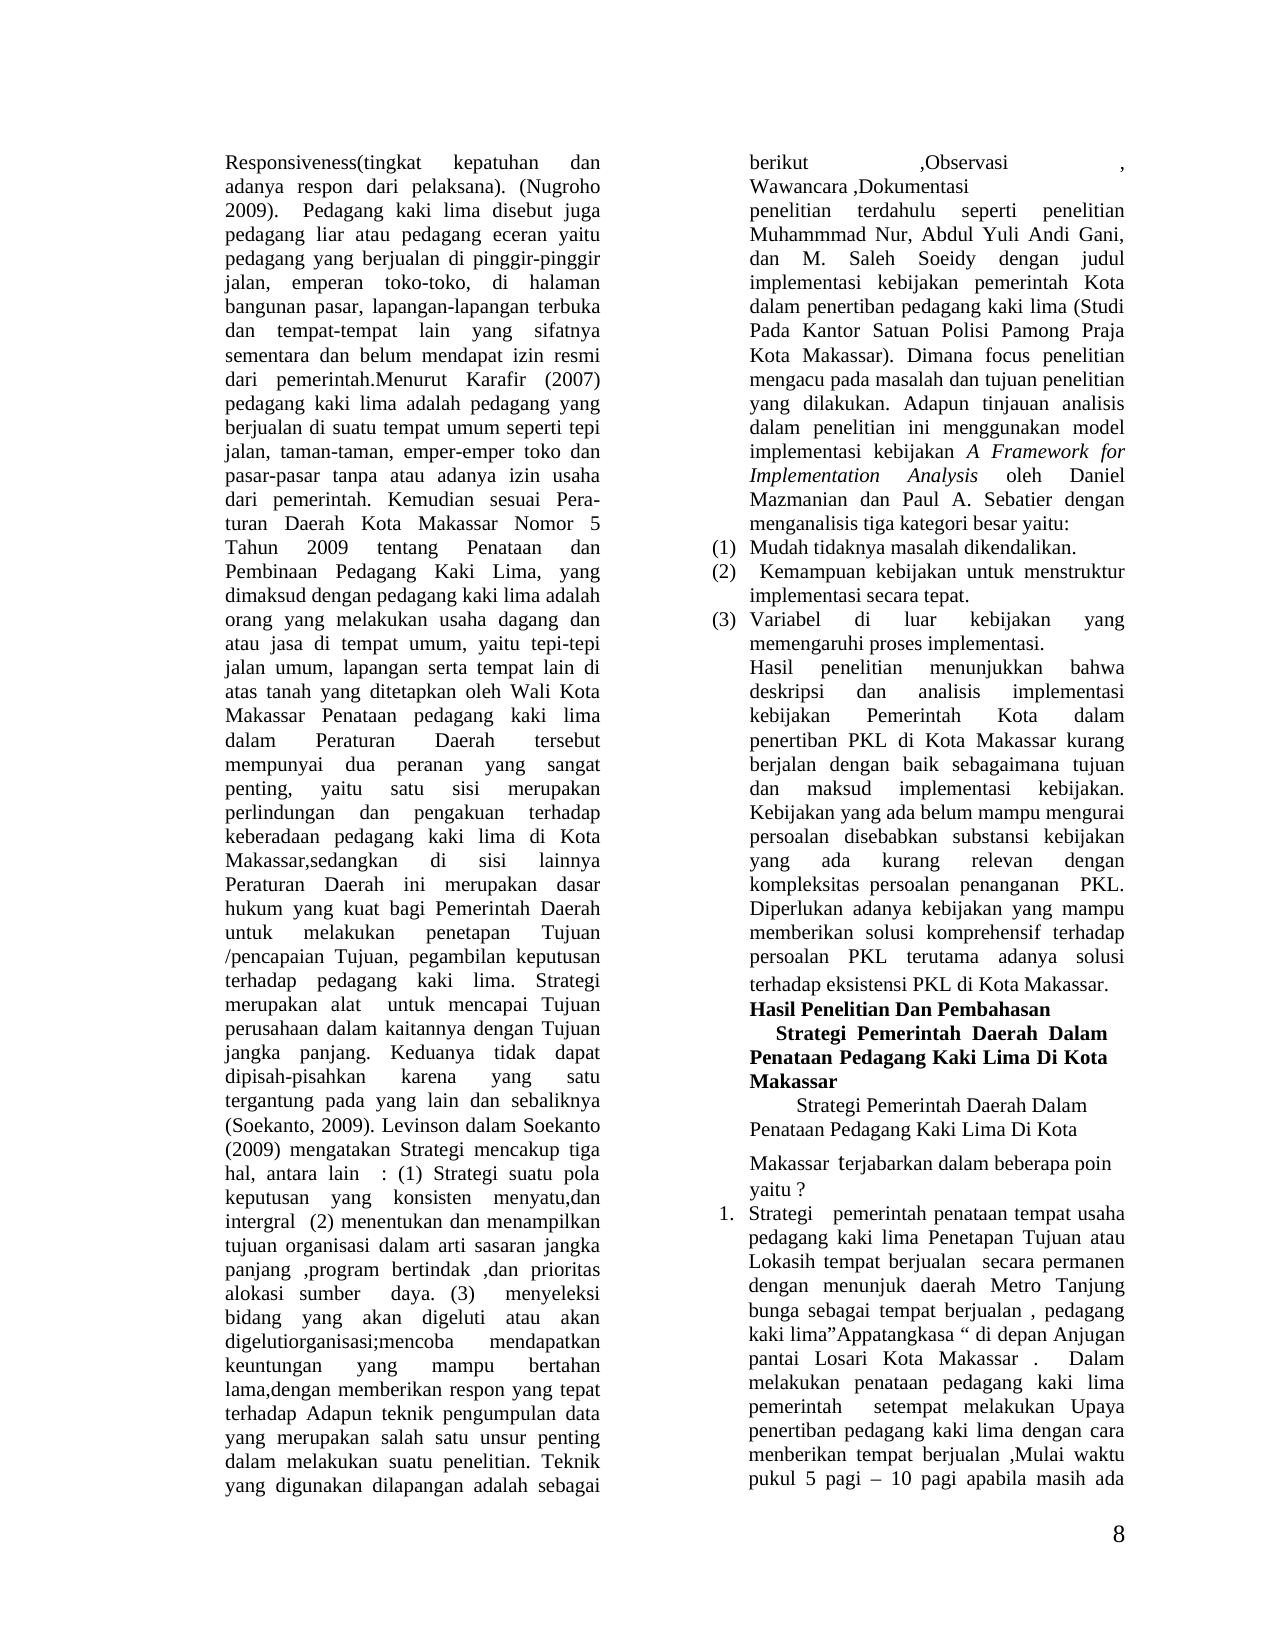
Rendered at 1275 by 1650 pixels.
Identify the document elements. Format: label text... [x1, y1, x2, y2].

list Strategi Pemerintah Daerah Dalam Penataan Pedagang Kaki Lima Di Kota Makassar [721, 1021, 1108, 1093]
text Strategi Pemerintah Daerah Dalam Penataan Pedagang Kaki Lima Di Kota Makassar terjabarkan dalam beberapa poin yaitu ? [749, 1093, 1125, 1201]
list Kemampuan kebijakan untuk menstruktur implementasi secara tepat. [712, 559, 1125, 607]
text Hasil penelitian menunjukkan bahwa deskripsi dan analisis implementasi kebijakan Pemerintah Kota dalam penertiban PKL di Kota Makassar kurang berjalan dengan baik sebagaimana tujuan dan maksud implementasi kebijakan. Kebijakan yang ada belum mampu mengurai persoalan disebabkan substansi kebijakan yang ada kurang relevan dengan kompleksitas persoalan penanganan PKL. Diperlukan adanya kebijakan yang mampu memberikan solusi komprehensif terhadap persoalan PKL terutama adanya solusi terhadap eksistensi PKL di Kota Makassar. [749, 655, 1125, 997]
list Mudah tidaknya masalah dikendalikan. [712, 535, 1125, 559]
text penelitian terdahulu seperti penelitian Muhammmad Nur, Abdul Yuli Andi Gani, dan M. Saleh Soeidy dengan judul implementasi kebijakan pemerintah Kota dalam penertiban pedagang kaki lima (Studi Pada Kantor Satuan Polisi Pamong Praja Kota Makassar). Dimana focus penelitian mengacu pada masalah dan tujuan penelitian yang dilakukan. Adapun tinjauan analisis dalam penelitian ini menggunakan model implementasi kebijakan A Framework for Implementation Analysis oleh Daniel Mazmanian dan Paul A. Sebatier dengan menganalisis tiga kategori besar yaitu: [749, 198, 1125, 535]
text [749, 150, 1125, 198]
text Hasil Penelitian Dan Pembahasan [674, 997, 1125, 1021]
list Variabel di luar kebijakan yang memengaruhi proses implementasi. [712, 607, 1125, 655]
